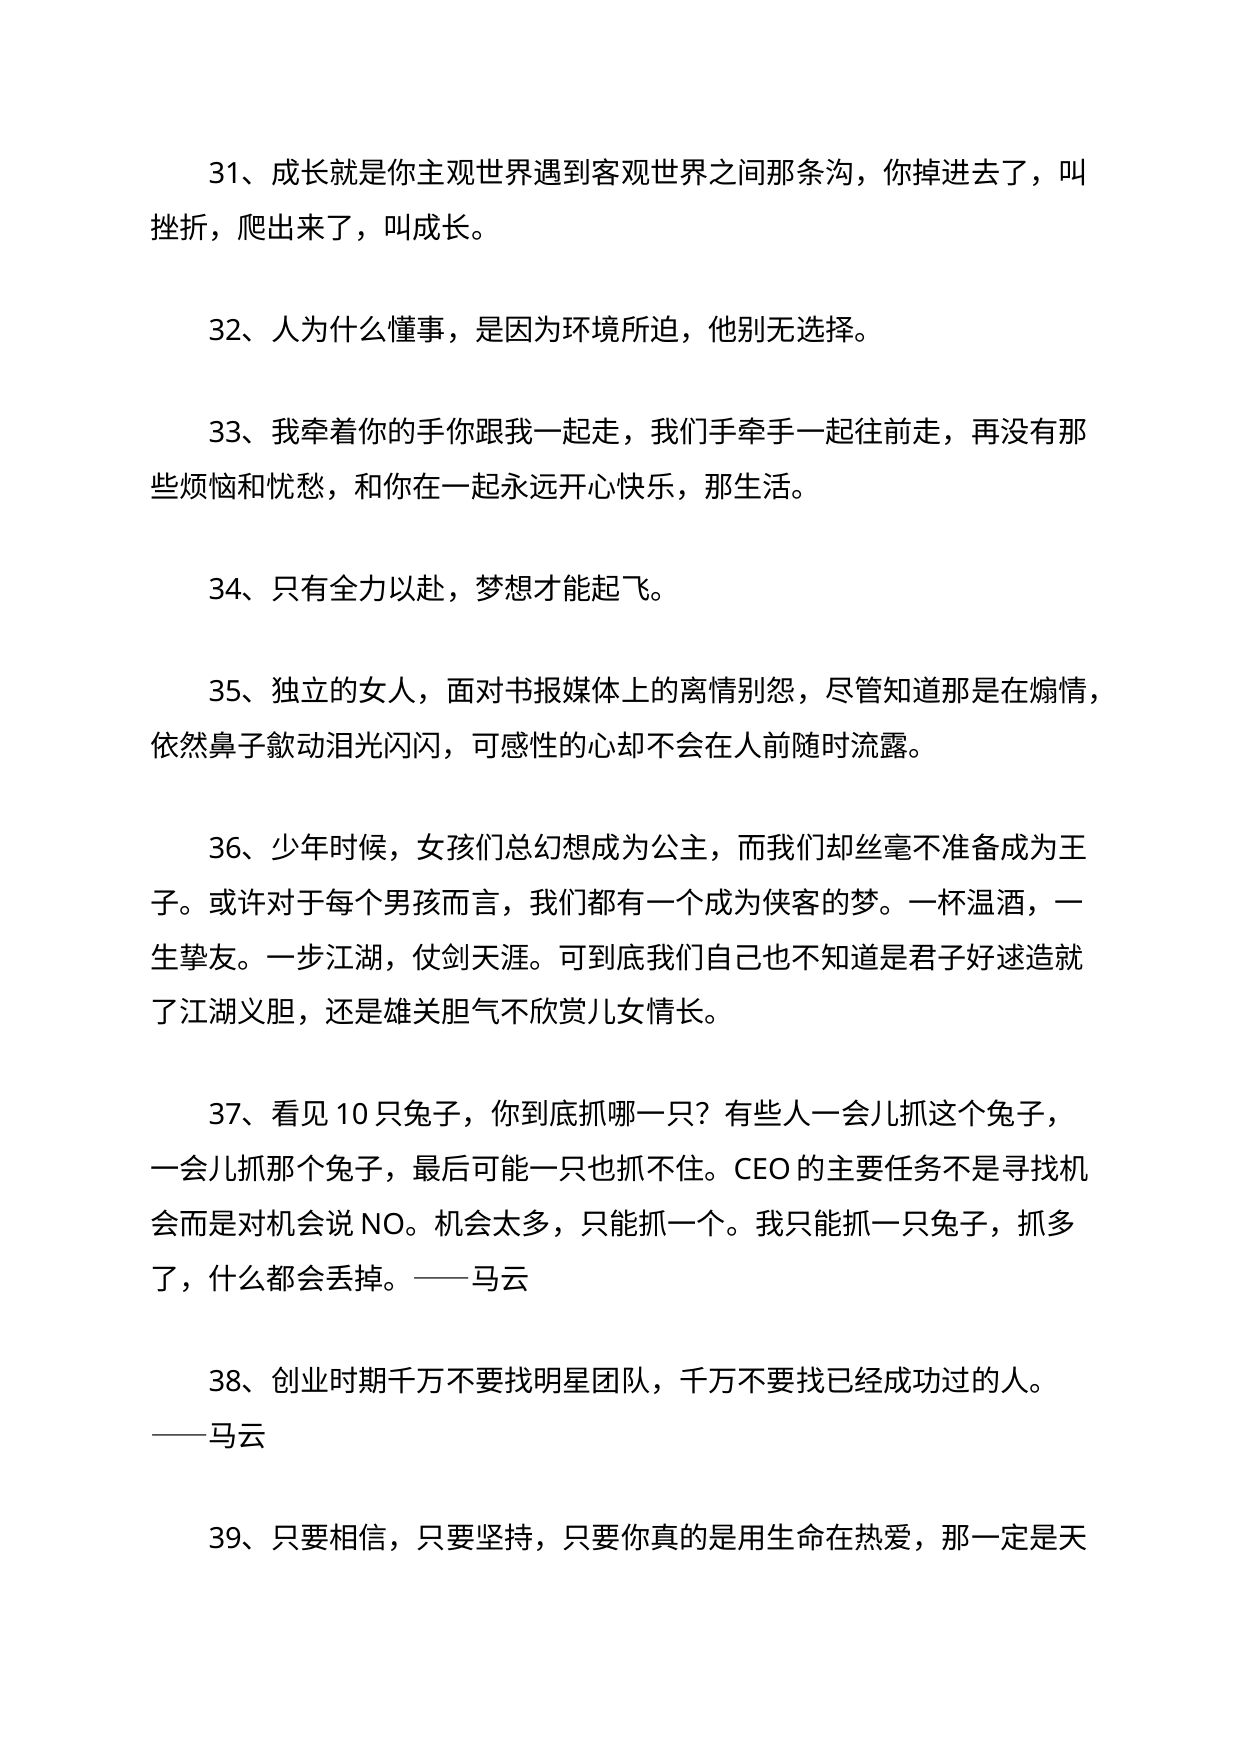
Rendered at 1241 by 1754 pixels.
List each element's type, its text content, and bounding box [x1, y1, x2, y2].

text 31、成长就是你主观世界遇到客观世界之间那条沟，你掉进去了，叫挫折，爬出来了，叫成长。 [150, 150, 1090, 247]
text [150, 1514, 1090, 1557]
text 35、独立的女人，面对书报媒体上的离情别怨，尽管知道那是在煽情，依然鼻子歙动泪光闪闪，可感性的心却不会在人前随时流露。 [150, 667, 1090, 765]
text 38、创业时期千万不要找明星团队，千万不要找已经成功过的人。——马云 [150, 1358, 1090, 1455]
text 33、我牵着你的手你跟我一起走，我们手牵手一起往前走，再没有那些烦恼和忧愁，和你在一起永远开心快乐，那生活。 [150, 409, 1090, 506]
text 36、少年时候，女孩们总幻想成为公主，而我们却丝毫不准备成为王子。或许对于每个男孩而言，我们都有一个成为侠客的梦。一杯温酒，一生挚友。一步江湖，仗剑天涯。可到底我们自己也不知道是君子好逑造就了江湖义胆，还是雄关胆气不欣赏儿女情长。 [150, 824, 1090, 1031]
text 37、看见10只兔子，你到底抓哪一只？有些人一会儿抓这个兔子，一会儿抓那个兔子，最后可能一只也抓不住。CEO的主要任务不是寻找机会而是对机会说NO。机会太多，只能抓一个。我只能抓一只兔子，抓多了，什么都会丢掉。——马云 [150, 1091, 1090, 1298]
text 32、人为什么懂事，是因为环境所迫，他别无选择。 [150, 307, 1090, 349]
text 34、只有全力以赴，梦想才能起飞。 [150, 566, 1090, 608]
